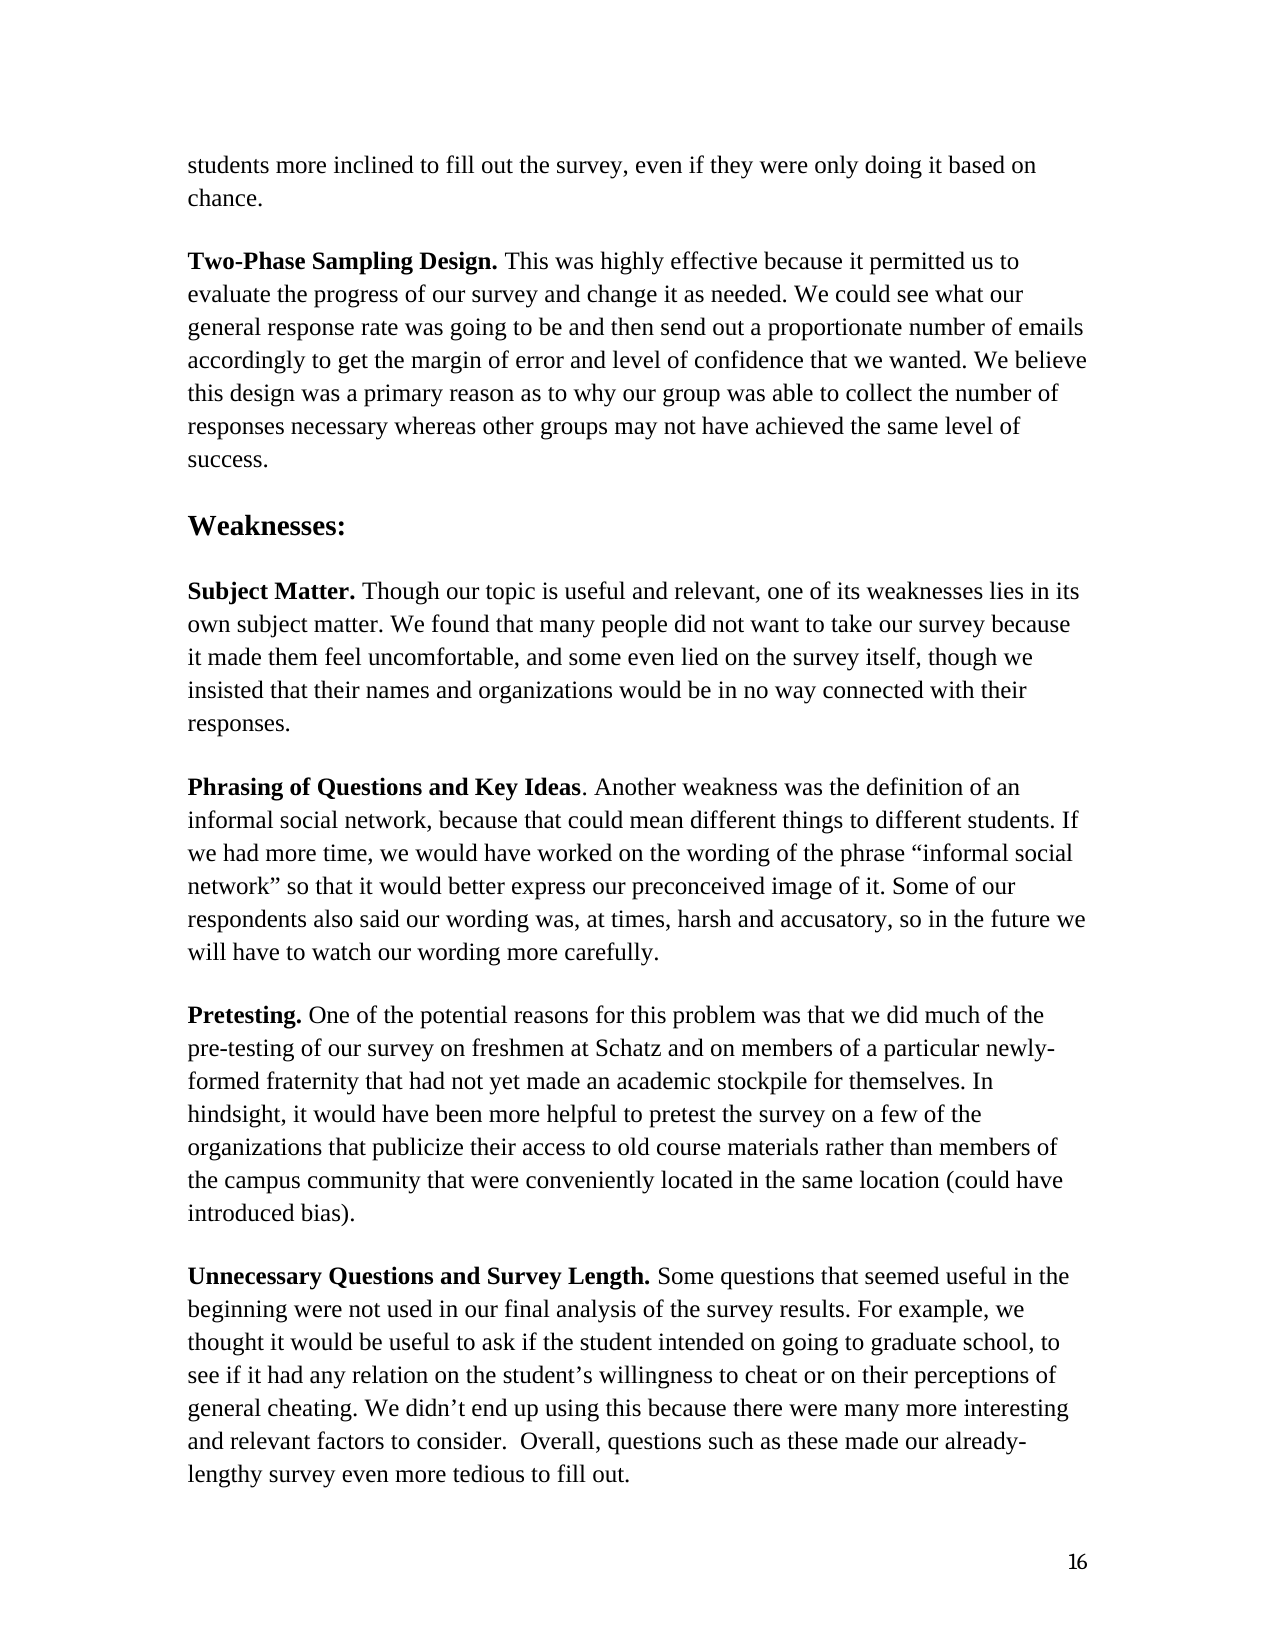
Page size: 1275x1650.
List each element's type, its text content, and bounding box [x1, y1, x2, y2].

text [187, 150, 1087, 212]
text Unnecessary Questions and Survey Length. Some questions that seemed useful in the beginning were not used in our final analysis of the survey results. For example, we thought it would be useful to ask if the student intended on going to graduate school, to see if it had any relation on the student’s willingness to cheat or on their perceptions of general cheating. We didn’t end up using this because there were many more interesting and relevant factors to consider. Overall, questions such as these made our already-lengthy survey even more tedious to fill out. [187, 1261, 1087, 1488]
text Weaknesses: [187, 508, 1087, 541]
text Pretesting. One of the potential reasons for this problem was that we did much of the pre-testing of our survey on freshmen at Schatz and on members of a particular newly-formed fraternity that had not yet made an academic stockpile for themselves. In hindsight, it would have been more helpful to pretest the survey on a few of the organizations that publicize their access to old course materials rather than members of the campus community that were conveniently located in the same location (could have introduced bias). [187, 1000, 1087, 1227]
text Phrasing of Questions and Key Ideas. Another weakness was the definition of an informal social network, because that could mean different things to different students. If we had more time, we would have worked on the wording of the phrase “informal social network” so that it would better express our preconceived image of it. Some of our respondents also said our wording was, at times, harsh and accusatory, so in the future we will have to watch our wording more carefully. [187, 772, 1087, 966]
text Two-Phase Sampling Design. This was highly effective because it permitted us to evaluate the progress of our survey and change it as needed. We could see what our general response rate was going to be and then send out a proportionate number of emails accordingly to get the margin of error and level of confidence that we wanted. We believe this design was a primary reason as to why our group was able to collect the number of responses necessary whereas other groups may not have achieved the same level of success. [187, 246, 1087, 473]
text Subject Matter. Though our topic is useful and relevant, one of its weaknesses lies in its own subject matter. We found that many people did not want to take our survey because it made them feel uncomfortable, and some even lied on the survey itself, though we insisted that their names and organizations would be in no way connected with their responses. [187, 576, 1087, 737]
